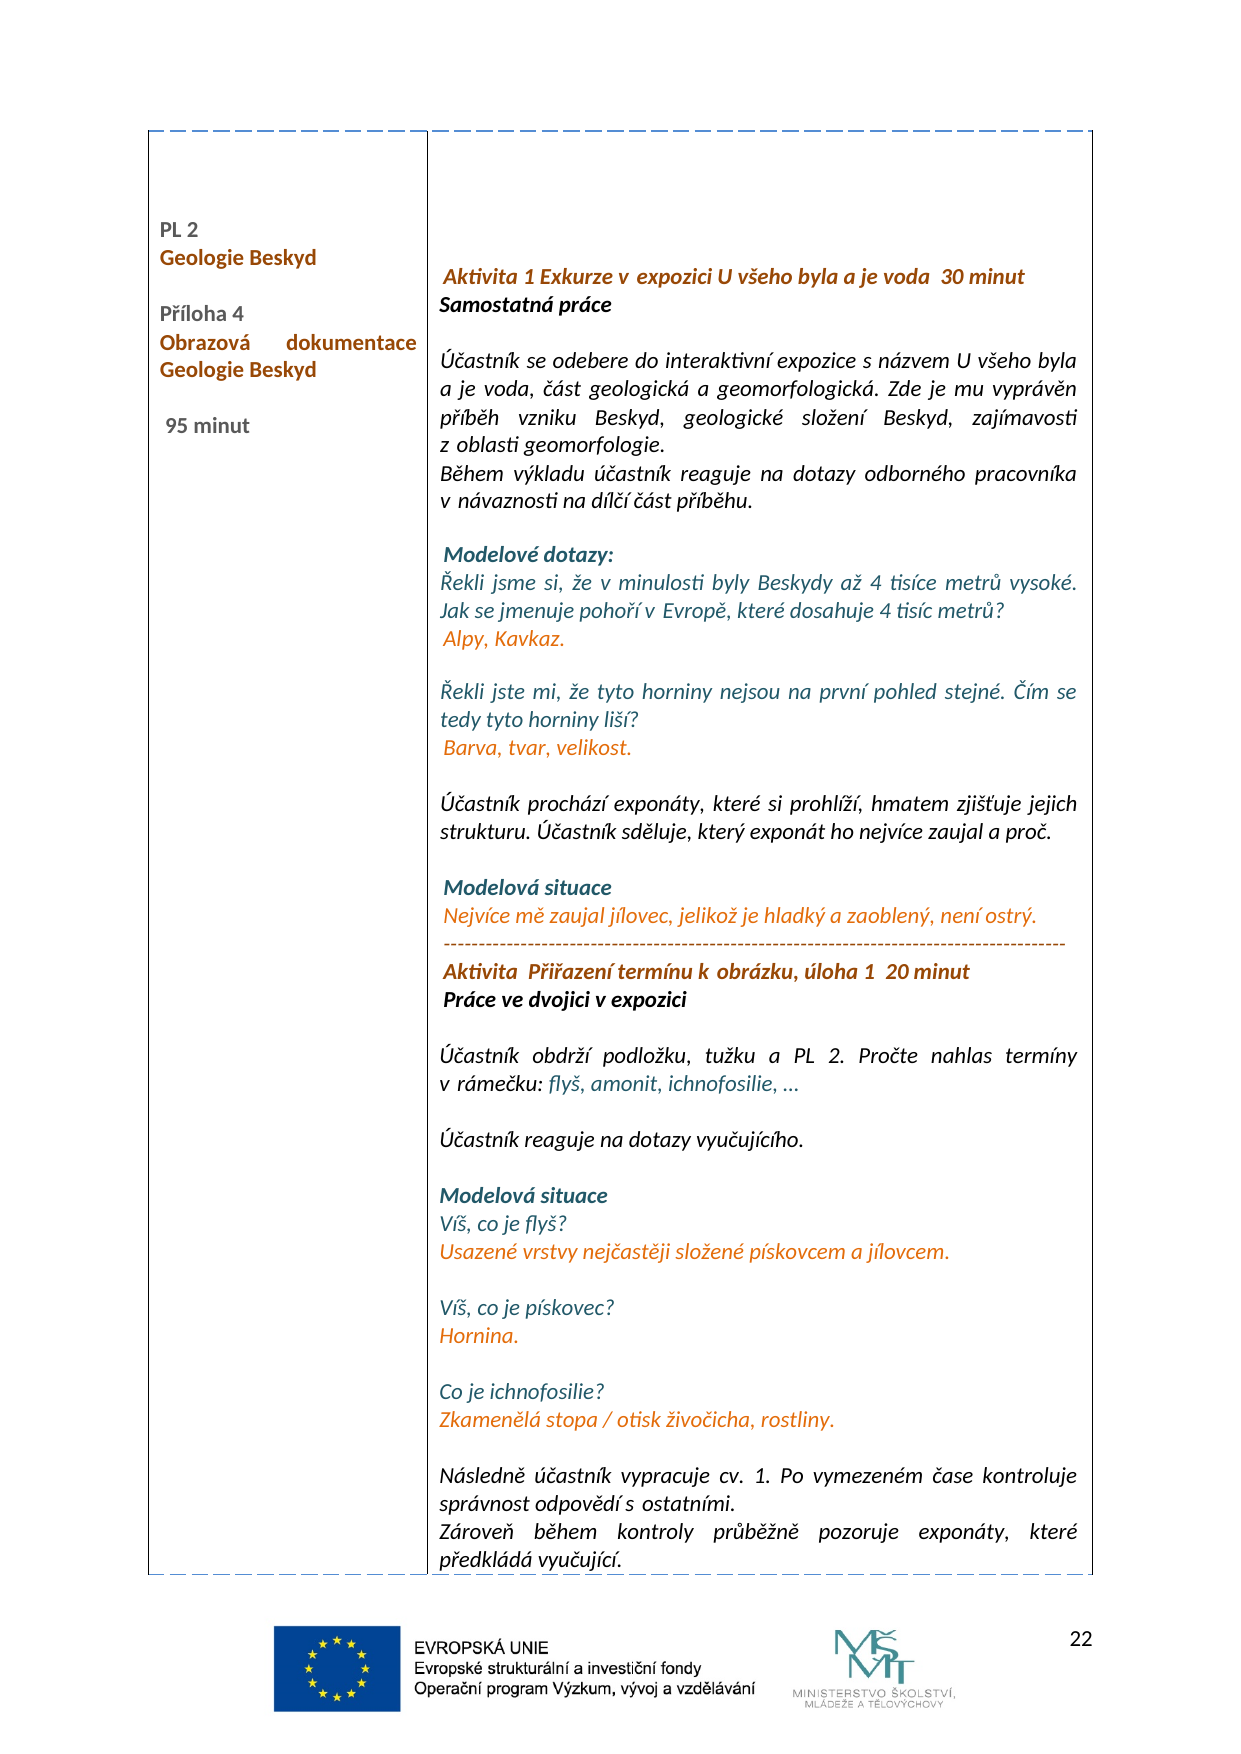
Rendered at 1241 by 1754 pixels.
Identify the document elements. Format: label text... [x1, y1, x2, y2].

picture [231, 1583, 997, 1754]
table_cell PL 2 Geologie Beskyd Příloha 4 Obrazová dokumentace Geologie Beskyd 95 minut [149, 130, 427, 1573]
